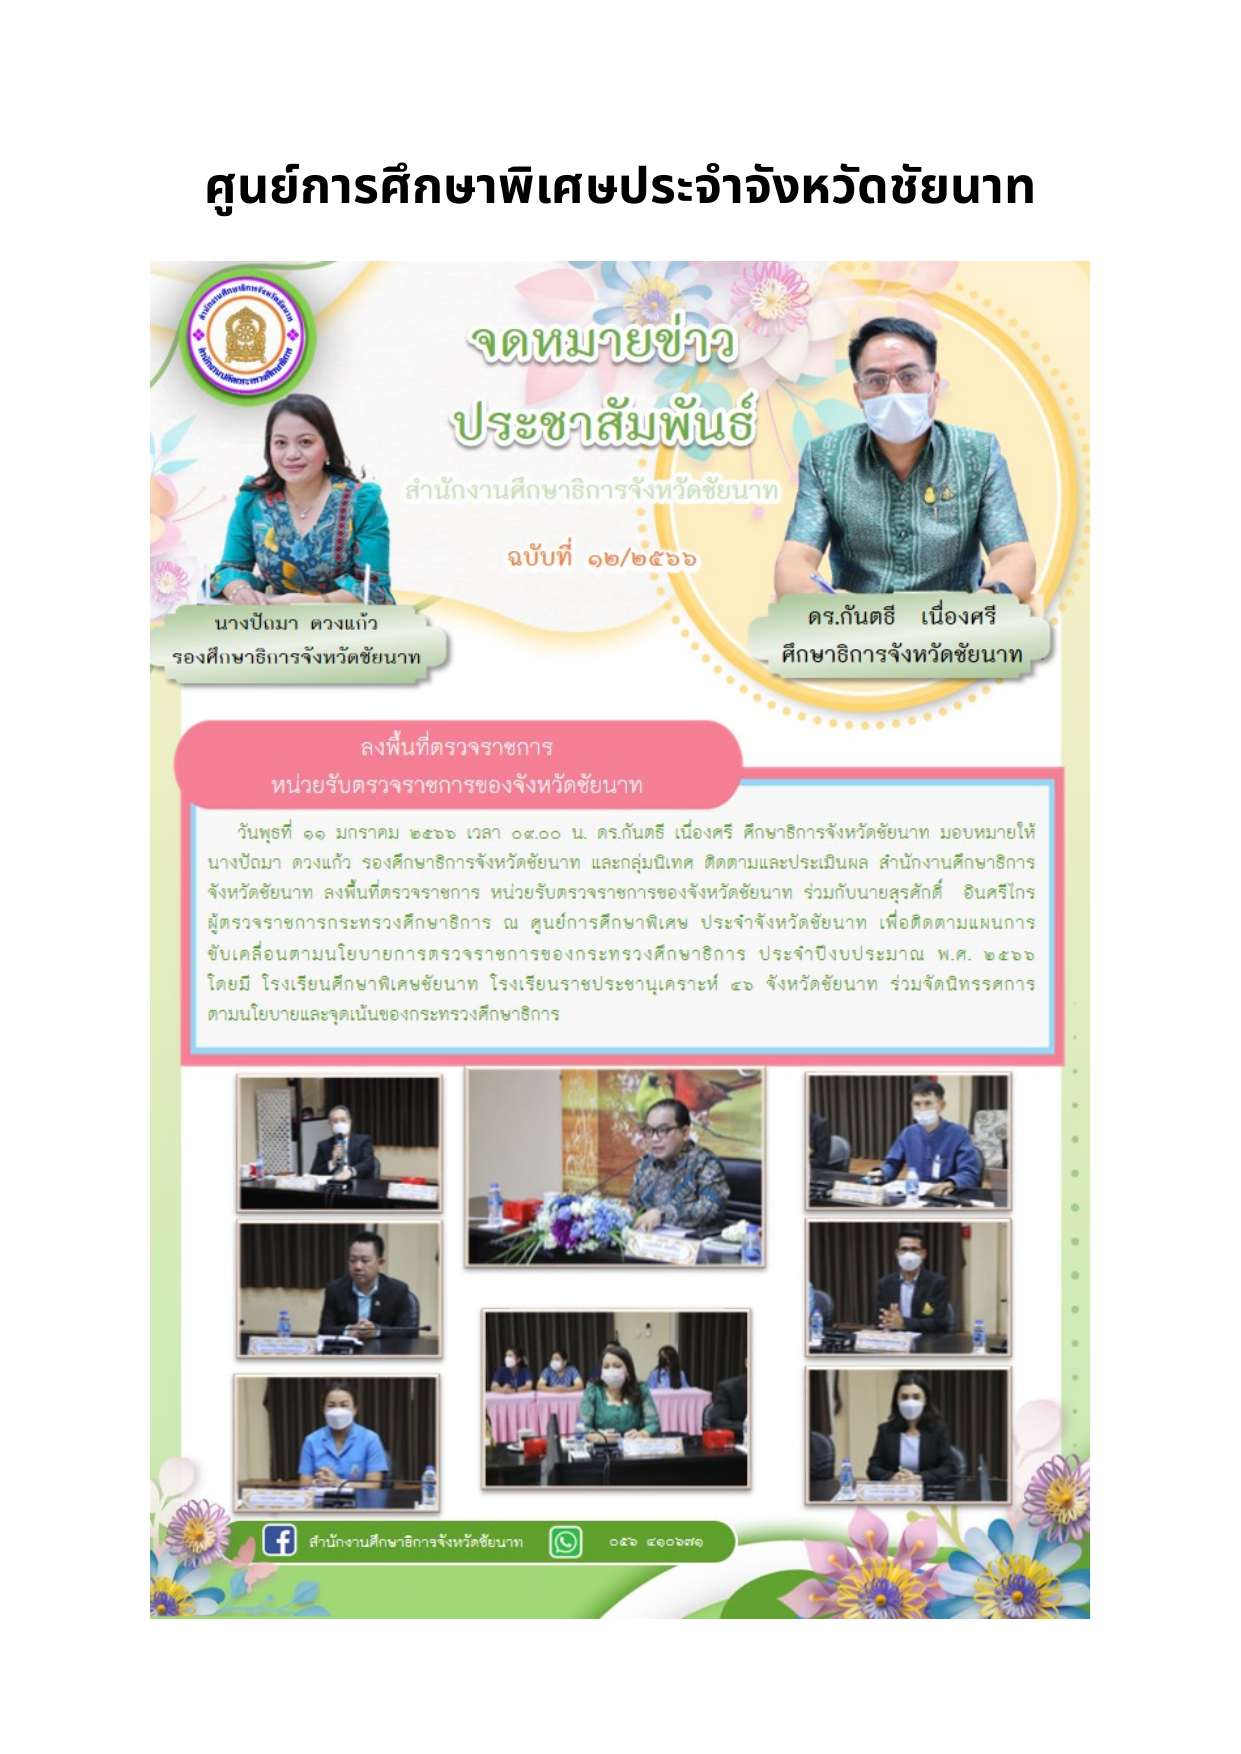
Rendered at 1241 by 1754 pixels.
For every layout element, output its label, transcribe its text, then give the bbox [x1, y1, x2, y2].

picture [150, 261, 1091, 1619]
text ศูนย์การศึกษาพิเศษประจำจังหวัดชัยนาท [150, 150, 1090, 226]
